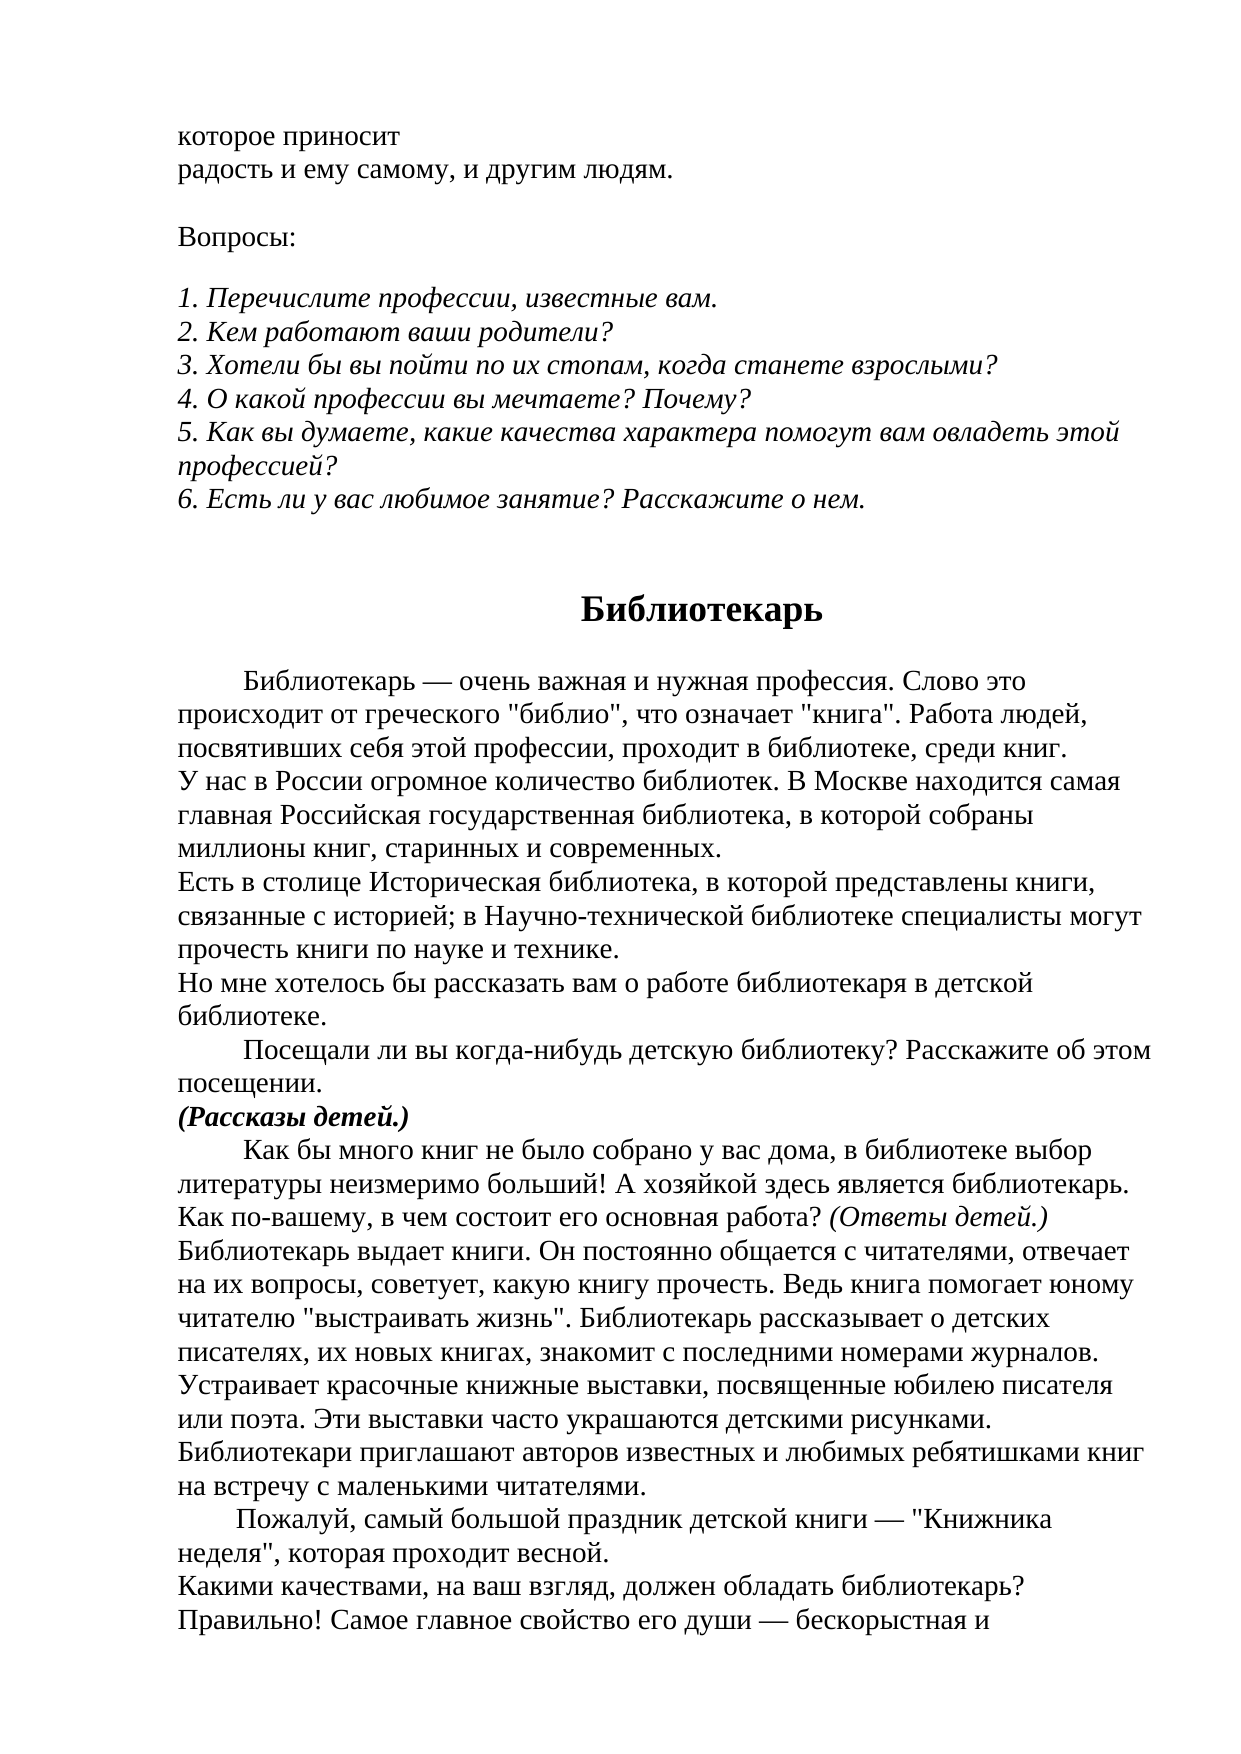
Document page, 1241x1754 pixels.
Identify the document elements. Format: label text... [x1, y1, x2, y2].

text Библиотекарь [177, 586, 1152, 629]
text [177, 629, 1152, 1636]
text 1. Перечислите профессии, известные вам. 2. Кем работают ваши родители? 3. Хотели бы вы пойти по их стопам, когда станете взрослыми? 4. О какой профессии вы мечтаете? Почему? 5. Как вы думаете, какие качества характера помогут вам овладеть этой профессией? 6. Есть ли у вас любимое занятие? Расскажите о нем. [177, 280, 1152, 543]
text Вопросы: [177, 185, 1152, 280]
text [177, 118, 1152, 185]
